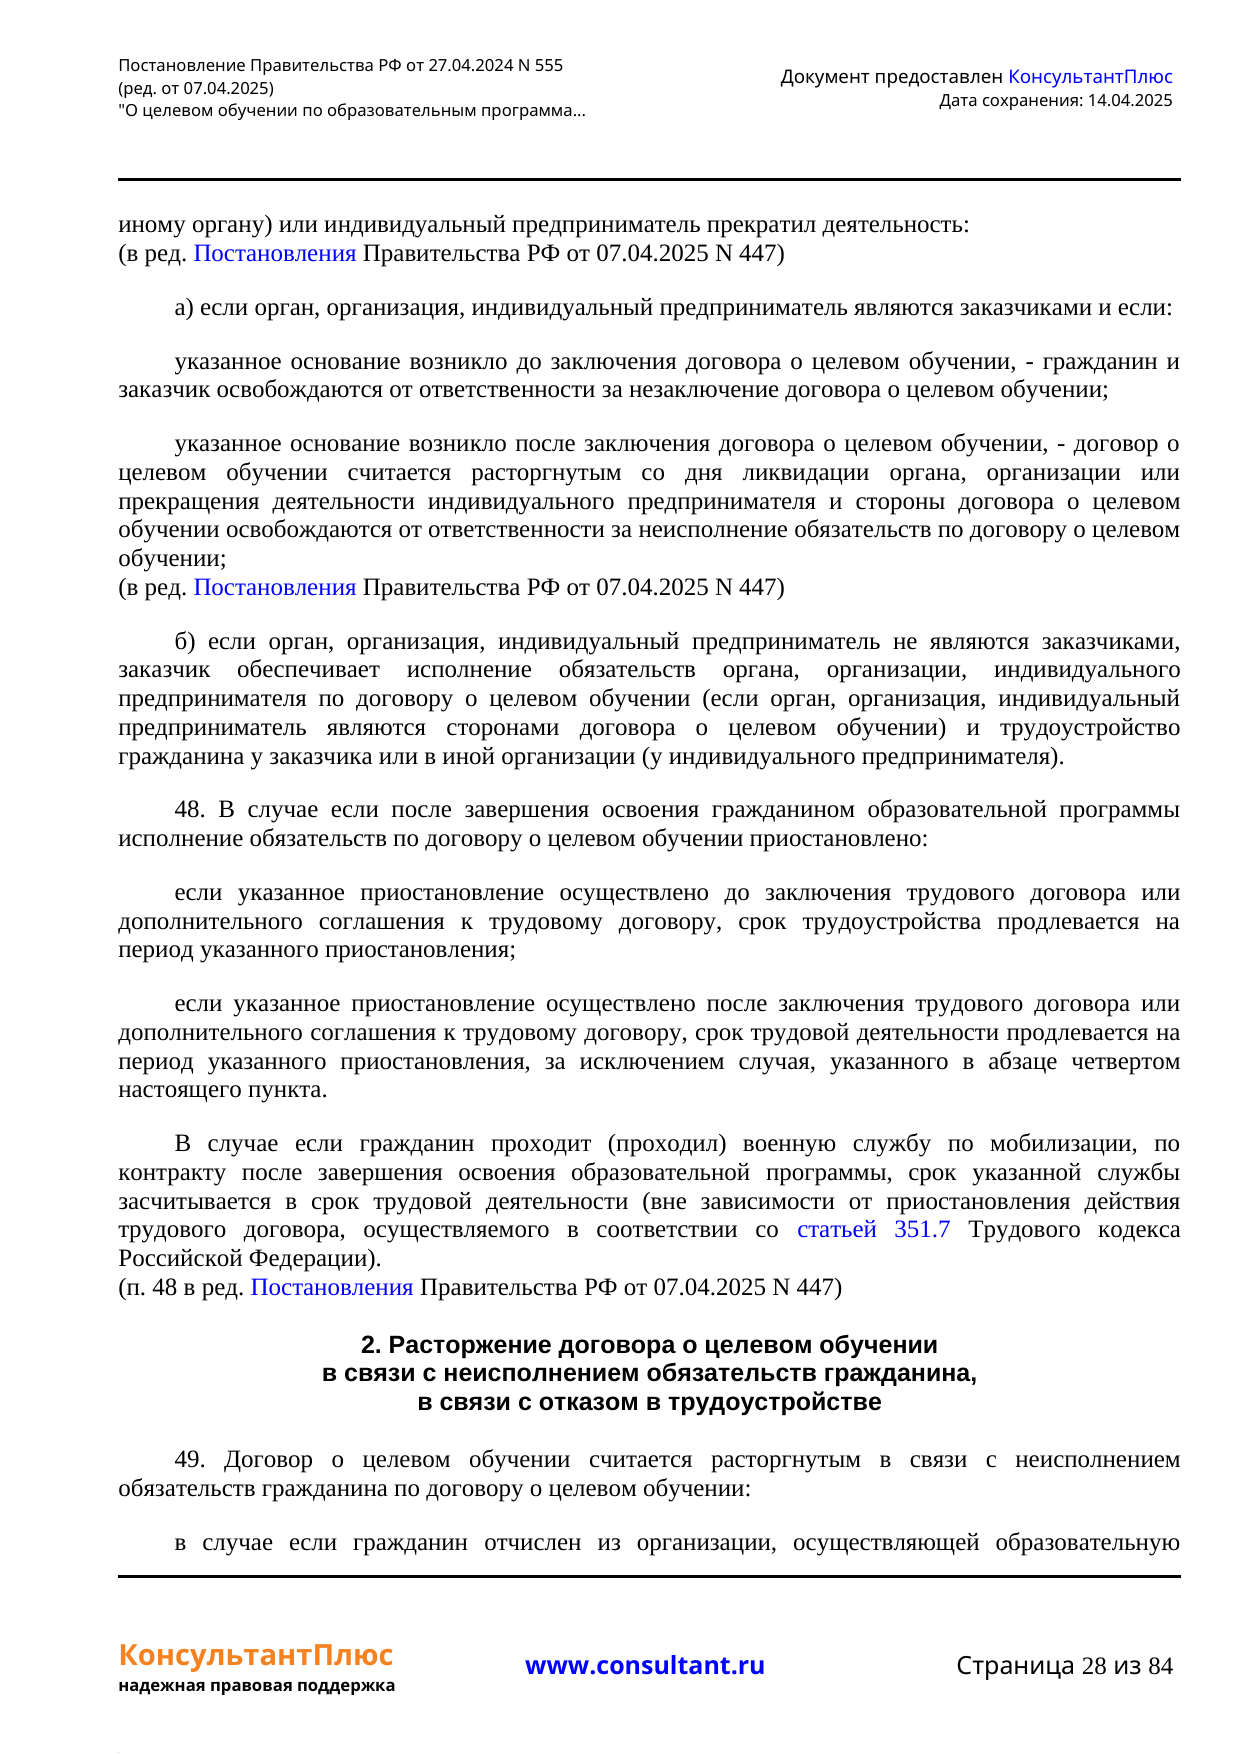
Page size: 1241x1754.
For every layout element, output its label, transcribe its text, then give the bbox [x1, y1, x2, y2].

text а) если орган, организация, индивидуальный предприниматель являются заказчиками и если: [118, 292, 1181, 321]
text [118, 209, 1181, 238]
title в связи с отказом в трудоустройстве [118, 1387, 1181, 1416]
title 2. Расторжение договора о целевом обучении [118, 1329, 1181, 1358]
text (в ред. Постановления Правительства РФ от 07.04.2025 N 447) [118, 572, 1181, 601]
text 49. Договор о целевом обучении считается расторгнутым в связи с неисполнением обязательств гражданина по договору о целевом обучении: [118, 1444, 1181, 1502]
text если указанное приостановление осуществлено после заключения трудового договора или дополнительного соглашения к трудовому договору, срок трудовой деятельности продлевается на период указанного приостановления, за исключением случая, указанного в абзаце четвертом настоящего пункта. [118, 988, 1181, 1103]
text если указанное приостановление осуществлено до заключения трудового договора или дополнительного соглашения к трудовому договору, срок трудоустройства продлевается на период указанного приостановления; [118, 877, 1181, 963]
title в связи с неисполнением обязательств гражданина, [118, 1358, 1181, 1387]
text (в ред. Постановления Правительства РФ от 07.04.2025 N 447) [118, 238, 1181, 267]
text (п. 48 в ред. Постановления Правительства РФ от 07.04.2025 N 447) [118, 1272, 1181, 1301]
text В случае если гражданин проходит (проходил) военную службу по мобилизации, по контракту после завершения освоения образовательной программы, срок указанной службы засчитывается в срок трудовой деятельности (вне зависимости от приостановления действия трудового договора, осуществляемого в соответствии со статьей 351.7 Трудового кодекса Российской Федерации). [118, 1128, 1181, 1272]
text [118, 1527, 1181, 1556]
text 48. В случае если после завершения освоения гражданином образовательной программы исполнение обязательств по договору о целевом обучении приостановлено: [118, 794, 1181, 852]
text указанное основание возникло после заключения договора о целевом обучении, - договор о целевом обучении считается расторгнутым со дня ликвидации органа, организации или прекращения деятельности индивидуального предпринимателя и стороны договора о целевом обучении освобождаются от ответственности за неисполнение обязательств по договору о целевом обучении; [118, 428, 1181, 572]
text указанное основание возникло до заключения договора о целевом обучении, - гражданин и заказчик освобождаются от ответственности за незаключение договора о целевом обучении; [118, 346, 1181, 403]
text б) если орган, организация, индивидуальный предприниматель не являются заказчиками, заказчик обеспечивает исполнение обязательств органа, организации, индивидуального предпринимателя по договору о целевом обучении (если орган, организация, индивидуальный предприниматель являются сторонами договора о целевом обучении) и трудоустройство гражданина у заказчика или в иной организации (у индивидуального предпринимателя). [118, 626, 1181, 769]
